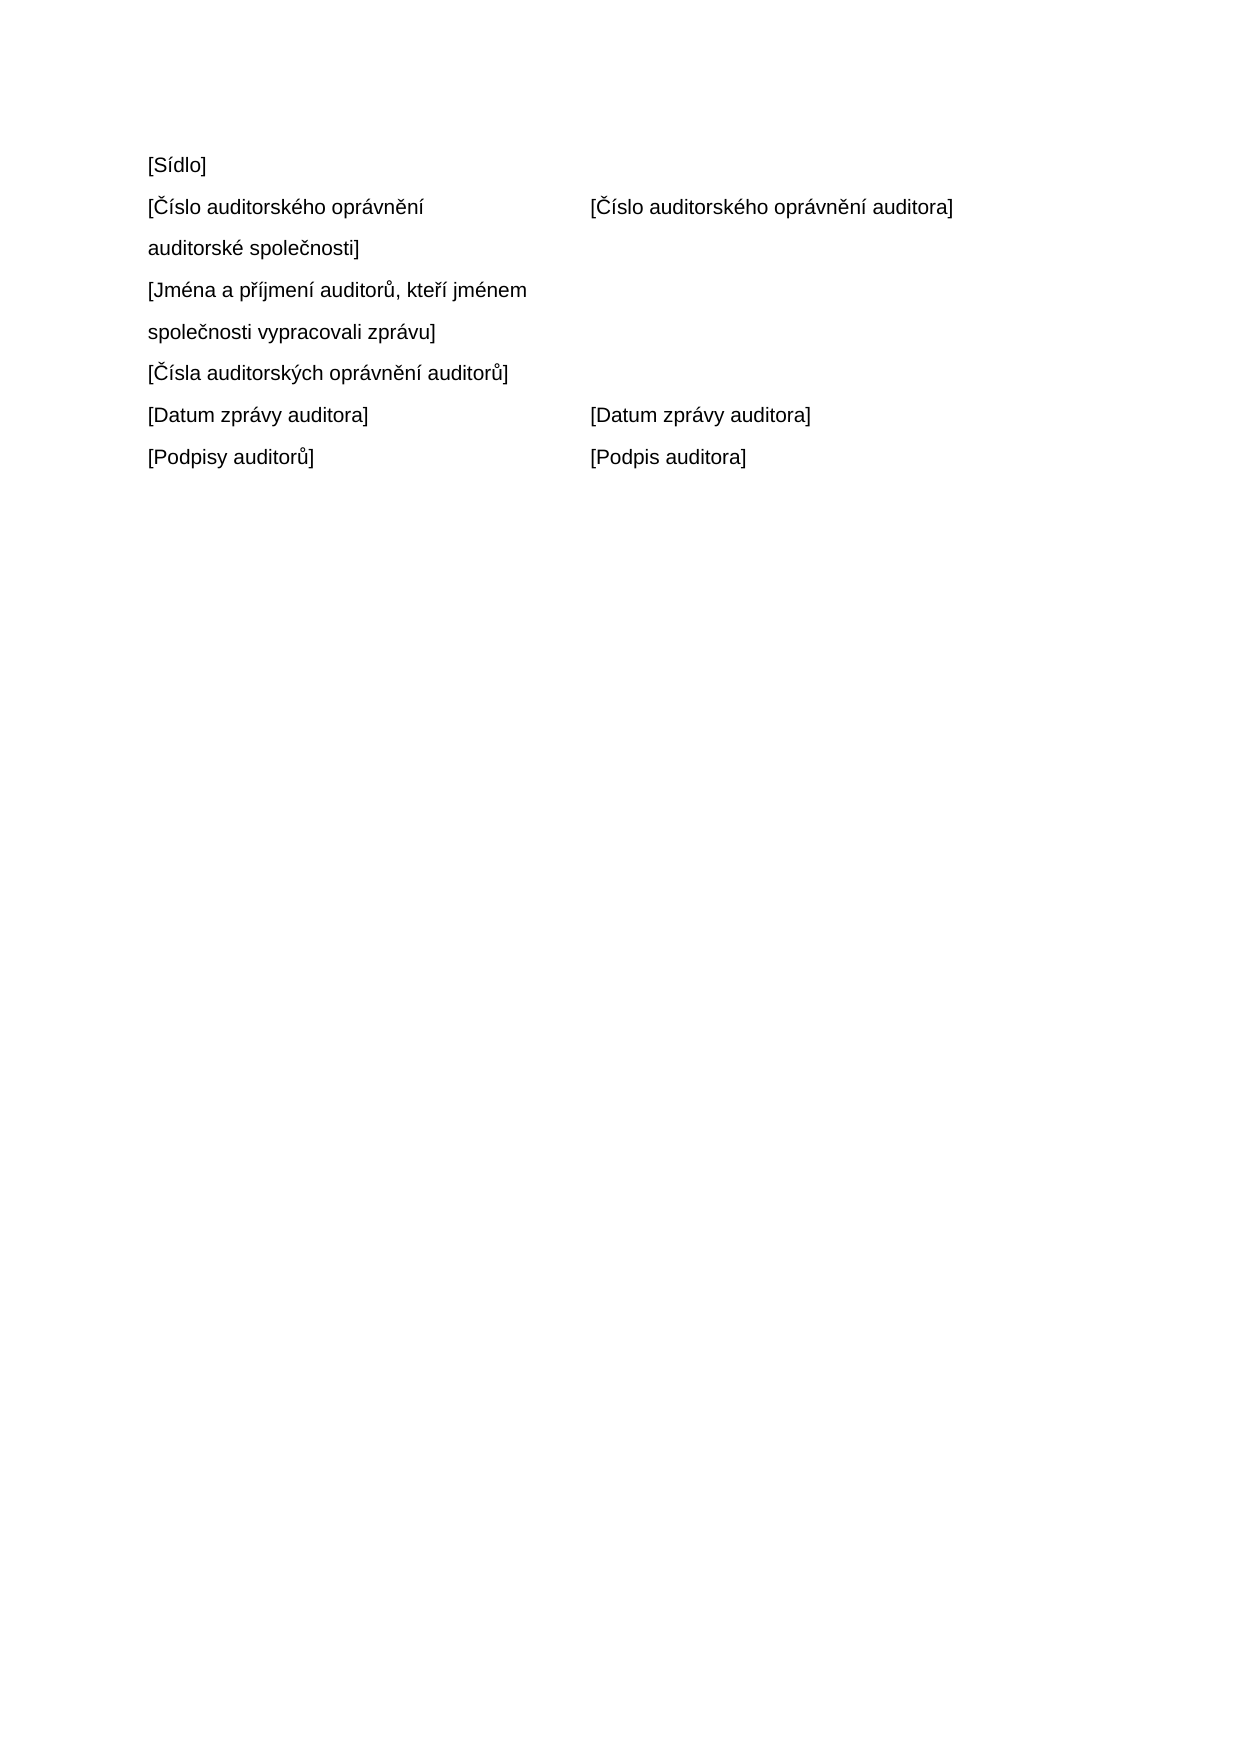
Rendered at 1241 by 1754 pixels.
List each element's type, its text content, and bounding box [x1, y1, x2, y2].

text [Jména a příjmení auditorů, kteří jménem [148, 273, 1093, 302]
text [Podpisy auditorů] [Podpis auditora] [148, 439, 1093, 468]
text společnosti vypracovali zprávu] [148, 314, 1093, 343]
text [Sídlo] [148, 148, 1093, 177]
text [Datum zprávy auditora] [Datum zprávy auditora] [148, 398, 1093, 427]
text auditorské společnosti] [148, 231, 1093, 260]
text [Čísla auditorských oprávnění auditorů] [148, 356, 1093, 385]
text [Číslo auditorského oprávnění [Číslo auditorského oprávnění auditora] [148, 189, 1093, 218]
